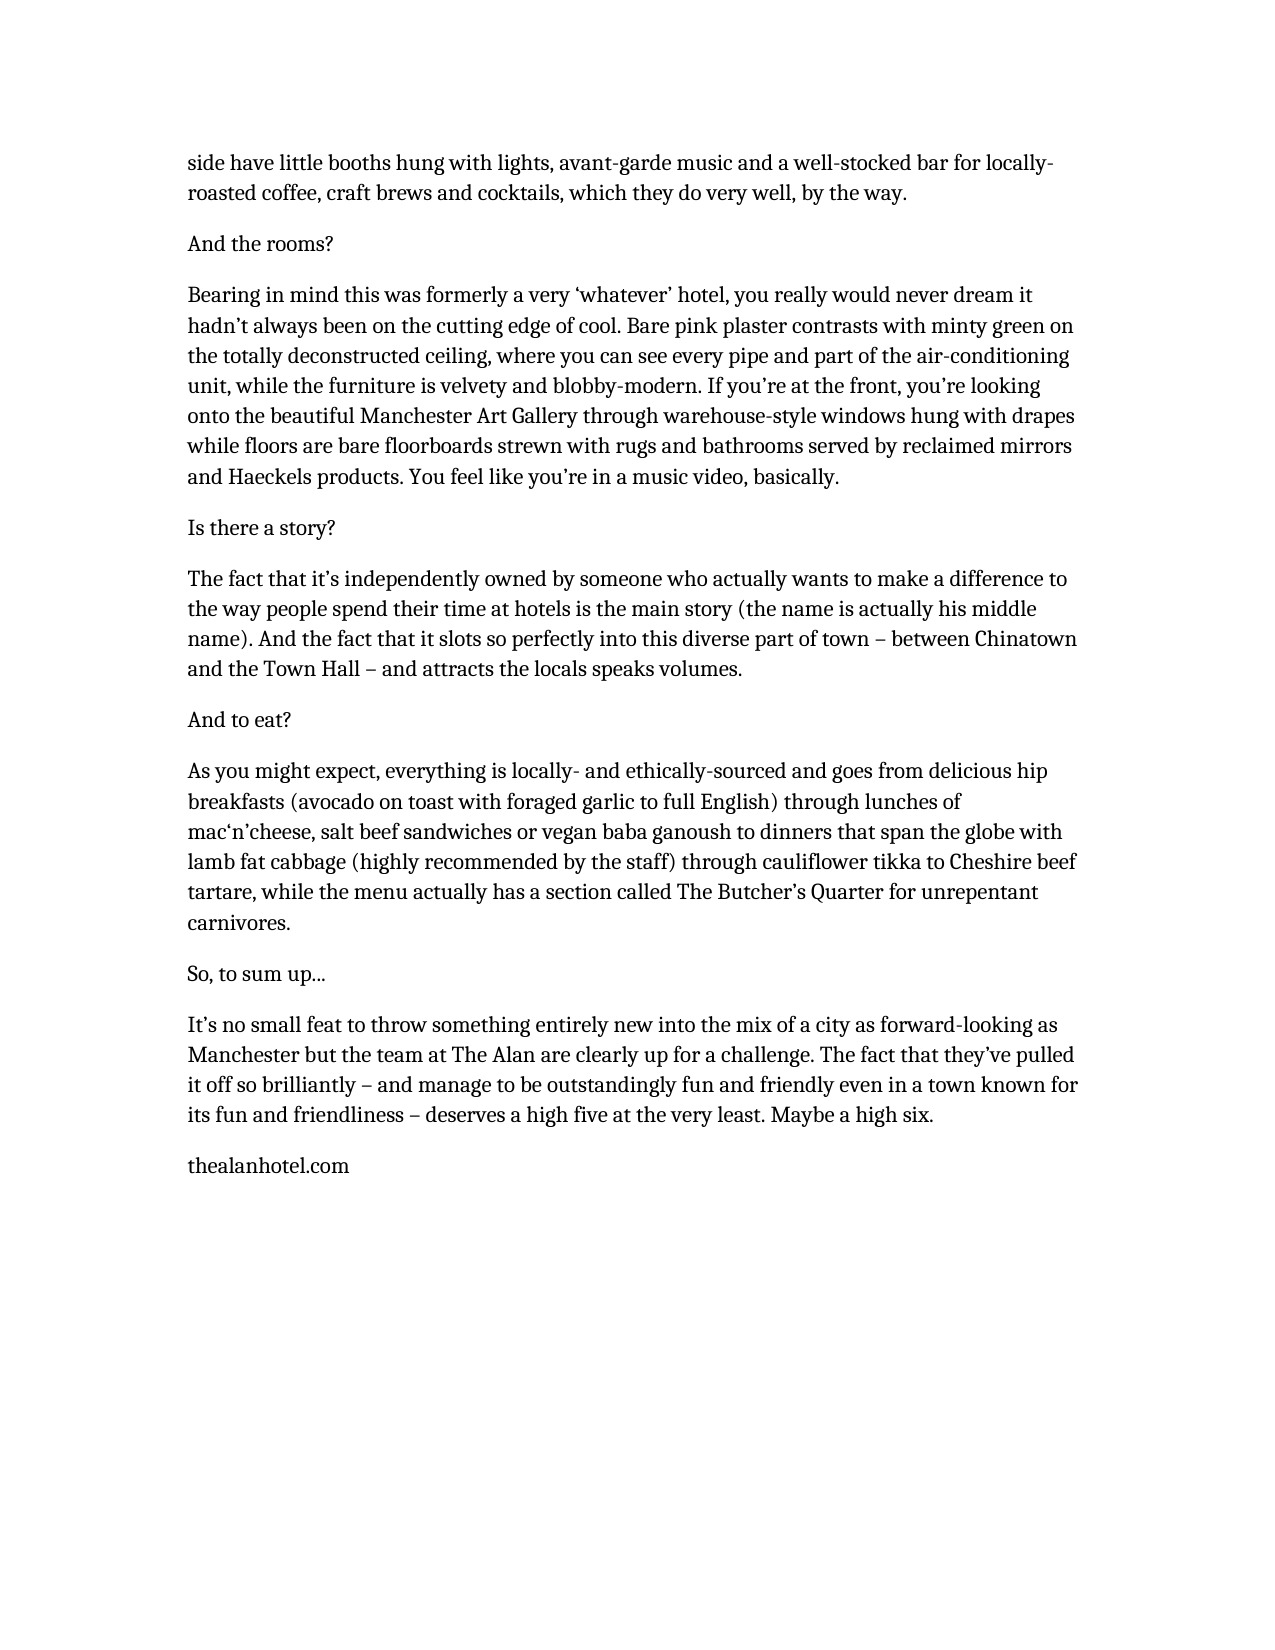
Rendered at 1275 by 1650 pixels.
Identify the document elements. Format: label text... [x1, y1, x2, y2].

text So, to sum up... [187, 960, 1087, 987]
text As you might expect, everything is locally- and ethically-sourced and goes from delicious hip breakfasts (avocado on toast with foraged garlic to full English) through lunches of mac‘n’cheese, salt beef sandwiches or vegan baba ganoush to dinners that span the globe with lamb fat cabbage (highly recommended by the staff) through cauliflower tikka to Cheshire beef tartare, while the menu actually has a section called The Butcher’s Quarter for unrepentant carnivores. [187, 758, 1087, 936]
text It’s no small feat to throw something entirely new into the mix of a city as forward-looking as Manchester but the team at The Alan are clearly up for a challenge. The fact that they’ve pulled it off so brilliantly – and manage to be outstandingly fun and friendly even in a town known for its fun and friendliness – deserves a high five at the very least. Maybe a high six. [187, 1011, 1087, 1128]
text thealanhotel.com [187, 1153, 1087, 1179]
text And to eat? [187, 707, 1087, 734]
text And the rooms? [187, 231, 1087, 258]
text Is there a story? [187, 514, 1087, 541]
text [187, 150, 1087, 207]
text The fact that it’s independently owned by someone who actually wants to make a difference to the way people spend their time at hotels is the main story (the name is actually his middle name). And the fact that it slots so perfectly into this diverse part of town – between Chinatown and the Town Hall – and attracts the locals speaks volumes. [187, 566, 1087, 683]
text Bearing in mind this was formerly a very ‘whatever’ hotel, you really would never dream it hadn’t always been on the cutting edge of cool. Bare pink plaster contrasts with minty green on the totally deconstructed ceiling, where you can see every pipe and part of the air-conditioning unit, while the furniture is velvety and blobby-modern. If you’re at the front, you’re looking onto the beautiful Manchester Art Gallery through warehouse-style windows hung with drapes while floors are bare floorboards strewn with rugs and bathrooms served by reclaimed mirrors and Haeckels products. You feel like you’re in a music video, basically. [187, 282, 1087, 490]
